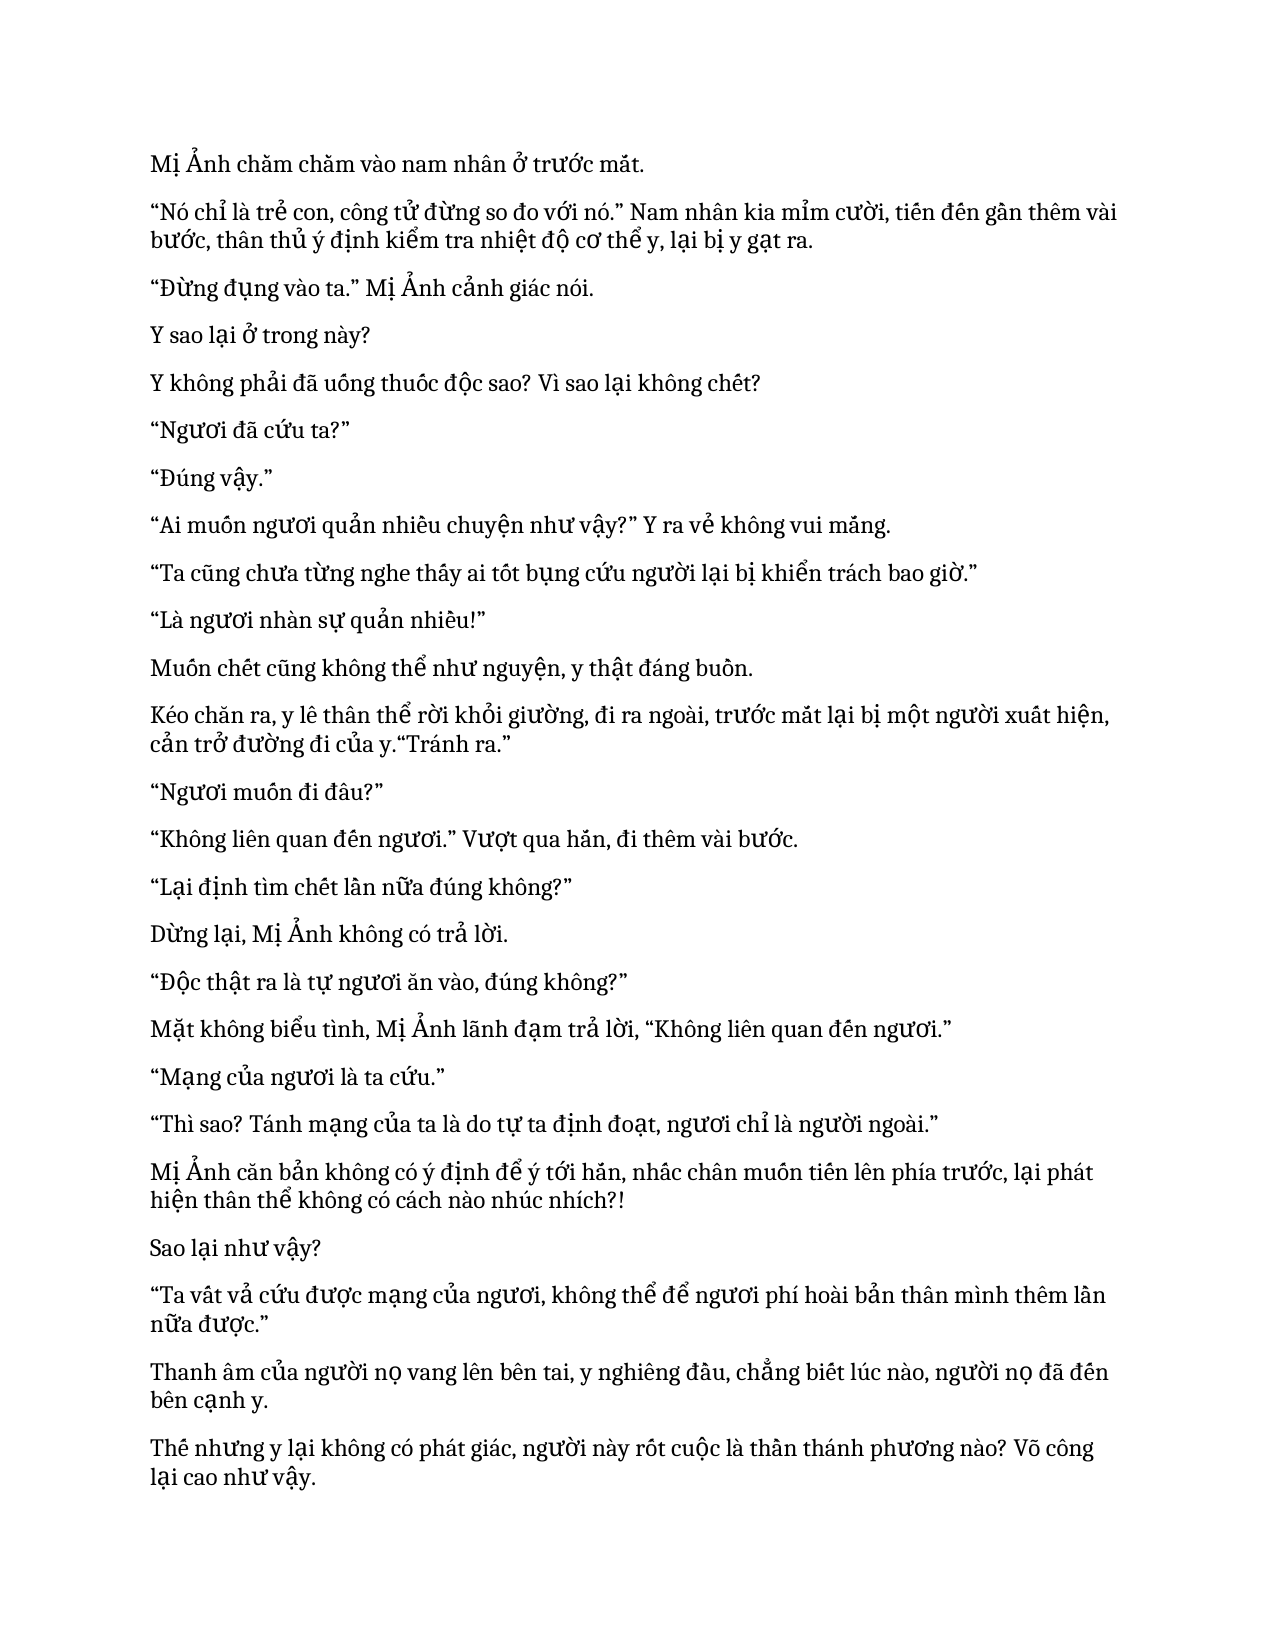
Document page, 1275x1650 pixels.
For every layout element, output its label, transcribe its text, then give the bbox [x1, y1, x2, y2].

text “Ta vất vả cứu được mạng của ngươi, không thể để ngươi phí hoài bản thân mình thêm lần nữa được.” [150, 1281, 1125, 1339]
text Y không phải đã uống thuốc độc sao? Vì sao lại không chết? [150, 369, 1125, 397]
text “Không liên quan đến ngươi.” Vượt qua hắn, đi thêm vài bước. [150, 825, 1125, 854]
text “Là ngươi nhàn sự quản nhiều!” [150, 606, 1125, 635]
text “Ngươi muốn đi đâu?” [150, 777, 1125, 806]
text Muốn chết cũng không thể như nguyện, y thật đáng buồn. [150, 654, 1125, 682]
text Y sao lại ở trong này? [150, 321, 1125, 350]
text Mặt không biểu tình, Mị Ảnh lãnh đạm trả lời, “Không liên quan đến ngươi.” [150, 1015, 1125, 1044]
text “Ta cũng chưa từng nghe thấy ai tốt bụng cứu người lại bị khiển trách bao giờ.” [150, 559, 1125, 587]
text “Lại định tìm chết lần nữa đúng không?” [150, 872, 1125, 901]
text Mị Ảnh chằm chằm vào nam nhân ở trước mắt. [150, 150, 1125, 179]
text “Đúng vậy.” [150, 464, 1125, 492]
text “Thì sao? Tánh mạng của ta là do tự ta định đoạt, ngươi chỉ là người ngoài.” [150, 1110, 1125, 1139]
text “Mạng của ngươi là ta cứu.” [150, 1062, 1125, 1091]
text Kéo chăn ra, y lê thân thể rời khỏi giường, đi ra ngoài, trước mắt lại bị một người xuất hiện, cản trở đường đi của y.“Tránh ra.” [150, 701, 1125, 759]
text “Ngươi đã cứu ta?” [150, 416, 1125, 445]
text Sao lại như vậy? [150, 1234, 1125, 1262]
text “Đừng đụng vào ta.” Mị Ảnh cảnh giác nói. [150, 274, 1125, 302]
text Thế nhưng y lại không có phát giác, người này rốt cuộc là thần thánh phương nào? Võ công lại cao như vậy. [150, 1434, 1125, 1491]
text Thanh âm của người nọ vang lên bên tai, y nghiêng đầu, chẳng biết lúc nào, người nọ đã đến bên cạnh y. [150, 1357, 1125, 1415]
text “Độc thật ra là tự ngươi ăn vào, đúng không?” [150, 967, 1125, 996]
text Dừng lại, Mị Ảnh không có trả lời. [150, 920, 1125, 949]
text “Nó chỉ là trẻ con, công tử đừng so đo với nó.” Nam nhân kia mỉm cười, tiến đến gần thêm vài bước, thân thủ ý định kiểm tra nhiệt độ cơ thể y, lại bị y gạt ra. [150, 197, 1125, 255]
text Mị Ảnh căn bản không có ý định để ý tới hắn, nhấc chân muốn tiến lên phía trước, lại phát hiện thân thể không có cách nào nhúc nhích?! [150, 1157, 1125, 1215]
text “Ai muốn ngươi quản nhiều chuyện như vậy?” Y ra vẻ không vui mắng. [150, 511, 1125, 540]
